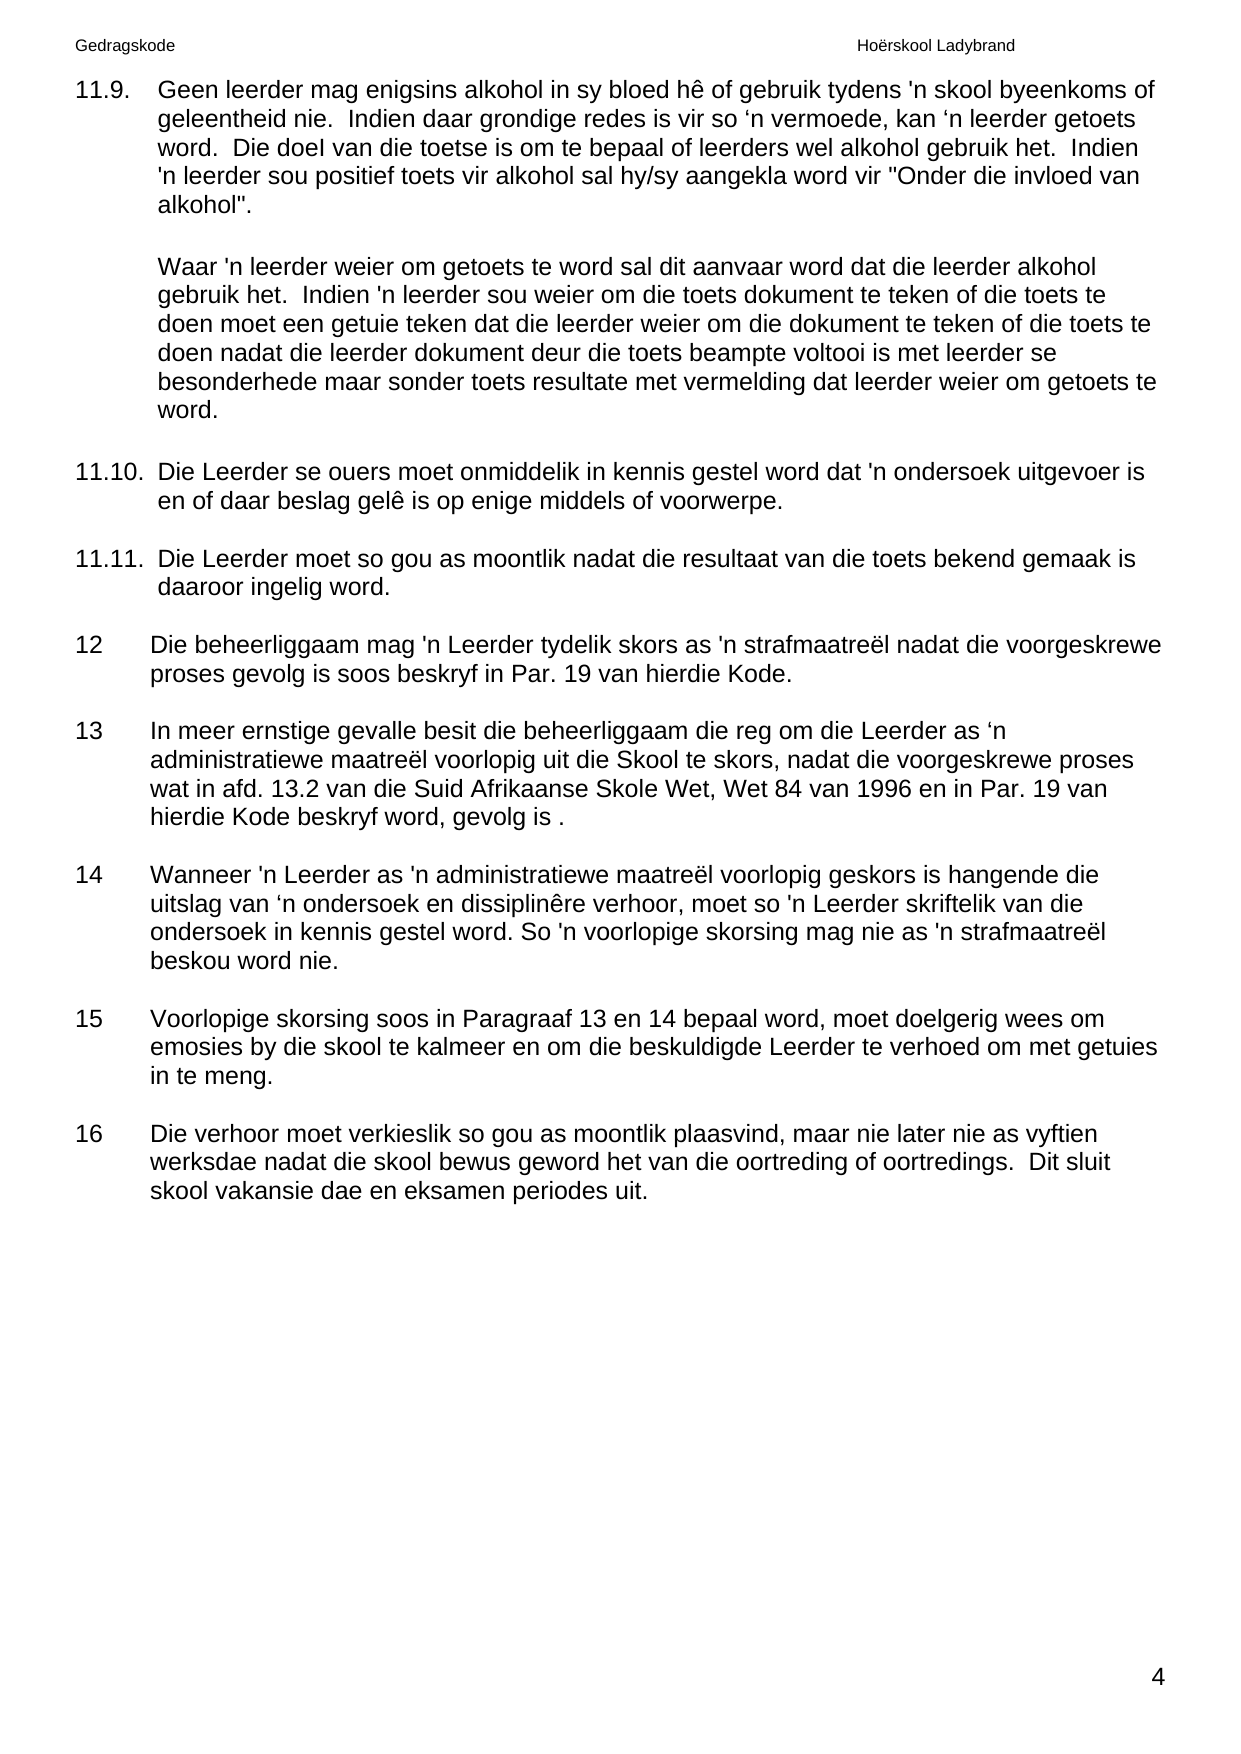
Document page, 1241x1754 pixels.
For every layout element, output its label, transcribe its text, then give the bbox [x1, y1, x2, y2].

text 14 Wanneer 'n Leerder as 'n administratiewe maatreël voorlopig geskors is hangende die uitslag van ‘n ondersoek en dissiplinêre verhoor, moet so 'n Leerder skriftelik van die ondersoek in kennis gestel word. So 'n voorlopige skorsing mag nie as 'n strafmaatreël beskou word nie. [75, 860, 1165, 975]
text 12 Die beheerliggaam mag 'n Leerder tydelik skors as 'n strafmaatreël nadat die voorgeskrewe proses gevolg is soos beskryf in Par. 19 van hierdie Kode. [75, 630, 1165, 687]
list Waar 'n leerder weier om getoets te word sal dit aanvaar word dat die leerder alkohol gebruik het. Indien 'n leerder sou weier om die toets dokument te teken of die toets te doen moet een getuie teken dat die leerder weier om die dokument te teken of die toets te doen nadat die leerder dokument deur die toets beampte voltooi is met leerder se besonderhede maar sonder toets resultate met vermelding dat leerder weier om getoets te word. [157, 252, 1165, 424]
list Die Leerder moet so gou as moontlik nadat die resultaat van die toets bekend gemaak is daaroor ingelig word. [75, 543, 1165, 601]
text 13 In meer ernstige gevalle besit die beheerliggaam die reg om die Leerder as ‘n administratiewe maatreël voorlopig uit die Skool te skors, nadat die voorgeskrewe proses wat in afd. 13.2 van die Suid Afrikaanse Skole Wet, Wet 84 van 1996 en in Par. 19 van hierdie Kode beskryf word, gevolg is . [75, 716, 1165, 831]
list Die Leerder se ouers moet onmiddelik in kennis gestel word dat 'n ondersoek uitgevoer is en of daar beslag gelê is op enige middels of voorwerpe. [75, 457, 1165, 515]
text 16 Die verhoor moet verkieslik so gou as moontlik plaasvind, maar nie later nie as vyftien werksdae nadat die skool bewus geword het van die oortreding of oortredings. Dit sluit skool vakansie dae en eksamen periodes uit. [75, 1118, 1165, 1205]
text 15 Voorlopige skorsing soos in Paragraaf 13 en 14 bepaal word, moet doelgerig wees om emosies by die skool te kalmeer en om die beskuldigde Leerder te verhoed om met getuies in te meng. [75, 1003, 1165, 1090]
list Geen leerder mag enigsins alkohol in sy bloed hê of gebruik tydens 'n skool byeenkoms of geleentheid nie. Indien daar grondige redes is vir so ‘n vermoede, kan ‘n leerder getoets word. Die doeI van die toetse is om te bepaal of leerders wel alkohol gebruik het. Indien 'n leerder sou positief toets vir alkohol sal hy/sy aangekla word vir "Onder die invloed van alkohol". [75, 75, 1165, 219]
